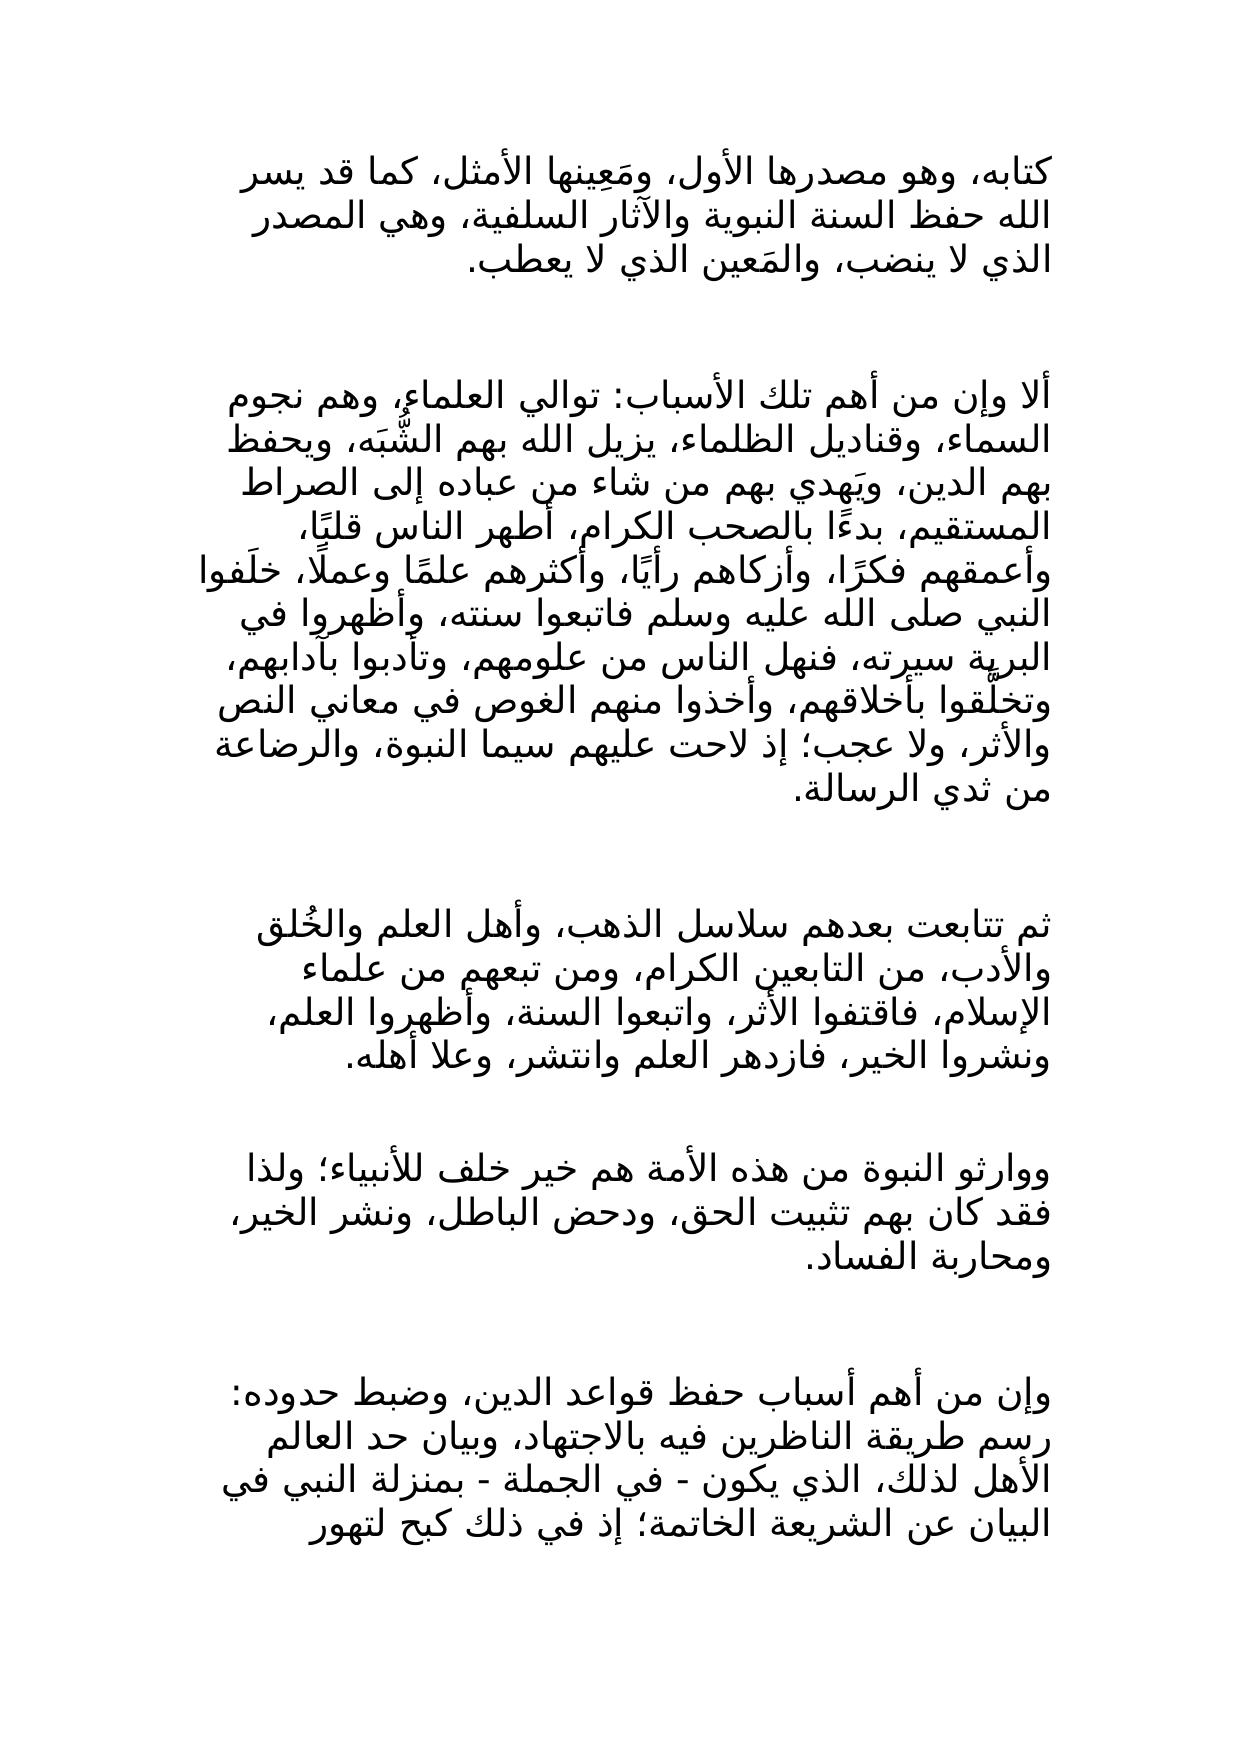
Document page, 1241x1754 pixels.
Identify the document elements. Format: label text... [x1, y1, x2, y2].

text ثم تتابعت بعدهم سلاسل الذهب، وأهل العلم والخُلق والأدب، من التابعين الكرام، ومن تبعهم من علماء الإسلام، فاقتفوا الأثر، واتبعوا السنة، وأظهروا العلم، ونشروا الخير، فازدهر العلم وانتشر، وعلا أهله. [187, 903, 1053, 1077]
text ووارثو النبوة من هذه الأمة هم خير خلف للأنبياء؛ ولذا فقد كان بهم تثبيت الحق، ودحض الباطل، ونشر الخير، ومحاربة الفساد. [187, 1147, 1053, 1278]
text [187, 1371, 1053, 1545]
text ألا وإن من أهم تلك الأسباب: توالي العلماء، وهم نجوم السماء، وقناديل الظلماء، يزيل الله بهم الشُّبَه، ويحفظ بهم الدين، ويَهدي بهم من شاء من عباده إلى الصراط المستقيم، بدءًا بالصحب الكرام، أطهر الناس قلبًا، وأعمقهم فكرًا، وأزكاهم رأيًا، وأكثرهم علمًا وعملًا، خلَفوا النبي صلى الله عليه وسلم فاتبعوا سنته، وأظهروا في البرية سيرته، فنهل الناس من علومهم، وتأدبوا بآدابهم، وتخلَّقوا بأخلاقهم، وأخذوا منهم الغوص في معاني النص والأثر، ولا عجب؛ إذ لاحت عليهم سيما النبوة، والرضاعة من ثدي الرسالة. [187, 374, 1053, 810]
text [187, 150, 1053, 281]
